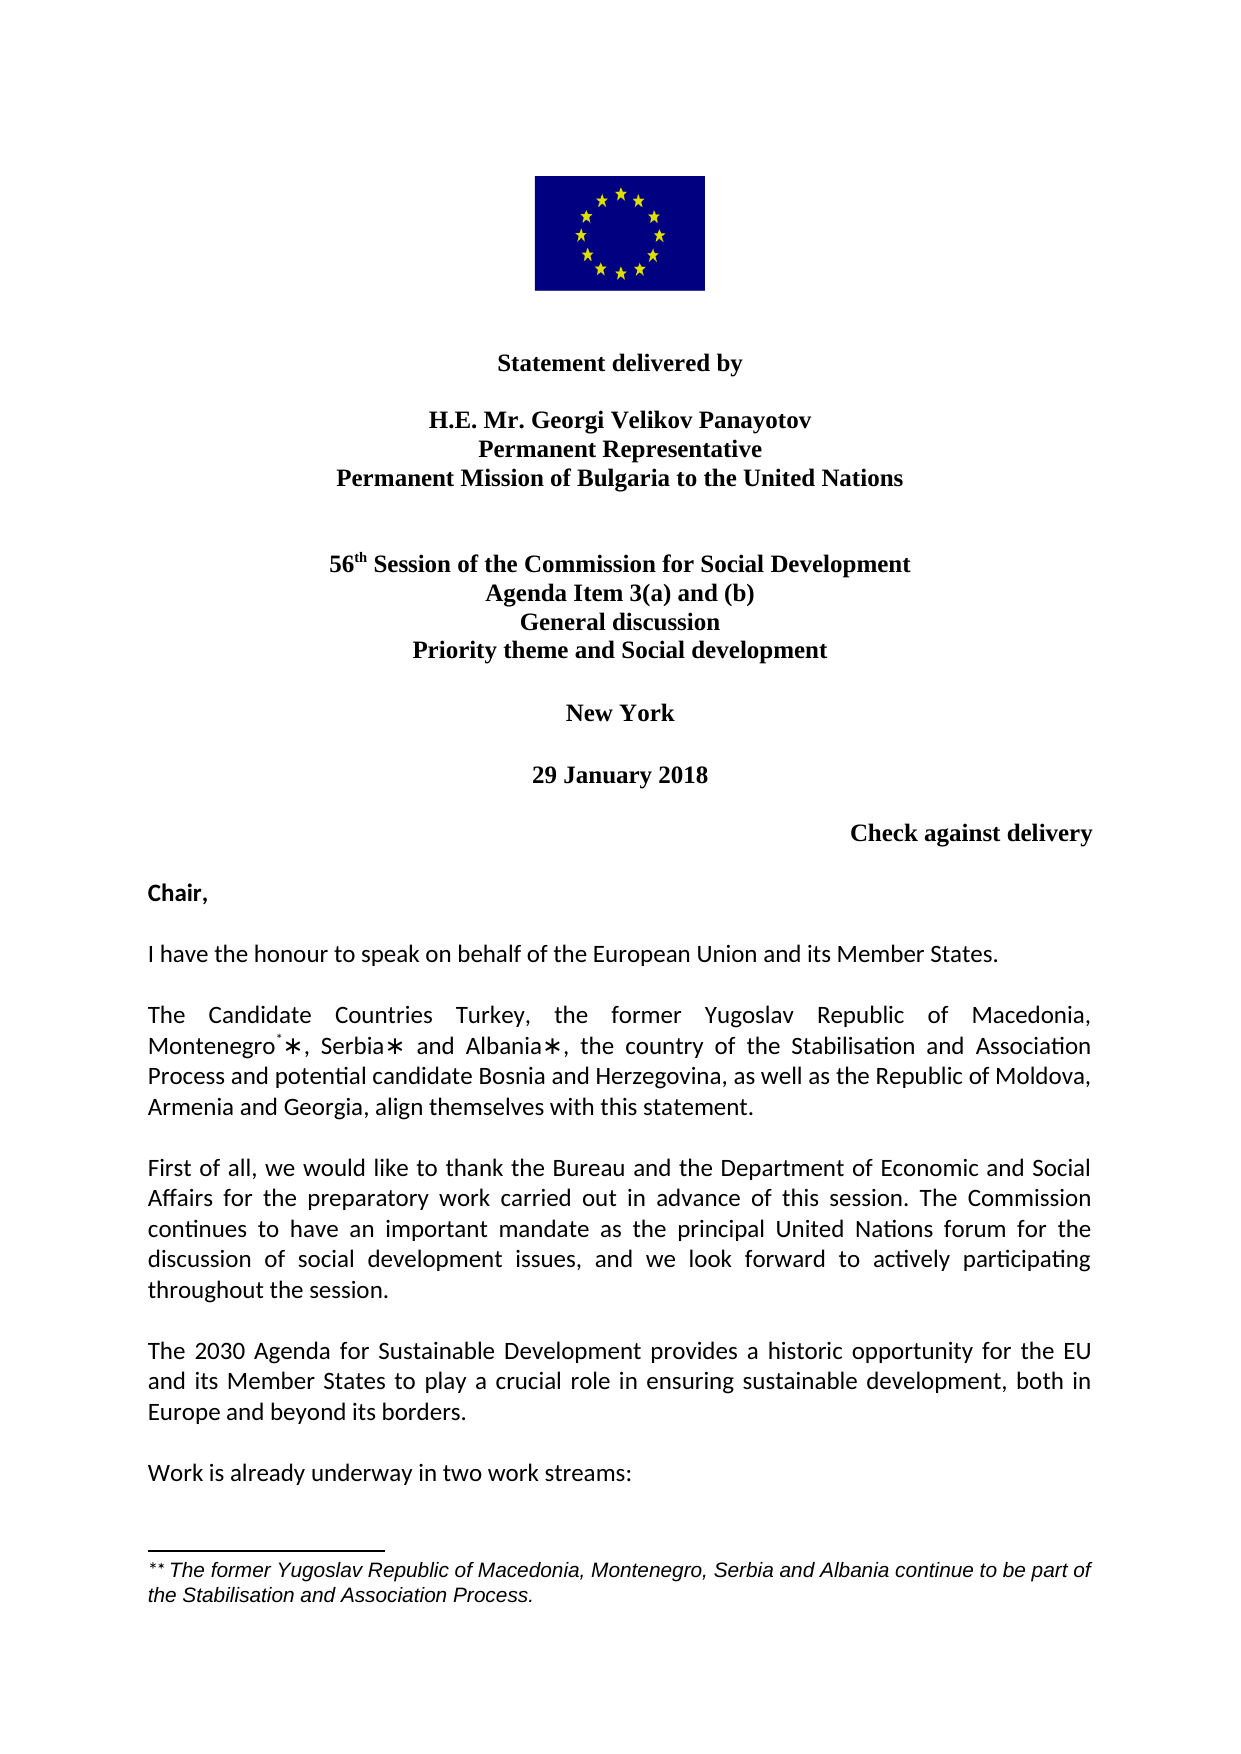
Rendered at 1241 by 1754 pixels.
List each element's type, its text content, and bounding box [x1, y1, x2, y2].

text 56th Session of the Commission for Social Development [148, 549, 1092, 578]
text Agenda Item 3(a) and (b) [148, 578, 1092, 607]
text The 2030 Agenda for Sustainable Development provides a historic opportunity for the EU and its Member States to play a crucial role in ensuring sustainable development, both in Europe and beyond its borders. [148, 1335, 1093, 1427]
text Check against delivery [148, 818, 1093, 847]
text First of all, we would like to thank the Bureau and the Department of Economic and Social Affairs for the preparatory work carried out in advance of this session. The Commission continues to have an important mandate as the principal United Nations forum for the discussion of social development issues, and we look forward to actively participating throughout the session. [148, 1152, 1093, 1304]
text H.E. Mr. Georgi Velikov Panayotov [148, 405, 1092, 434]
text The Candidate Countries Turkey, the former Yugoslav Republic of Macedonia, Montenegro*∗, Serbia∗ and Albania∗, the country of the Stabilisation and Association Process and potential candidate Bosnia and Herzegovina, as well as the Republic of Moldova, Armenia and Georgia, align themselves with this statement. [148, 999, 1093, 1121]
text Permanent Mission of Bulgaria to the United Nations [148, 463, 1092, 492]
text Chair, [148, 877, 1093, 908]
text New York [148, 695, 1093, 727]
text General discussion [148, 607, 1092, 635]
text Permanent Representative [148, 434, 1092, 463]
text I have the honour to speak on behalf of the European Union and its Member States. [148, 938, 1093, 969]
text 29 January 2018 [148, 758, 1093, 789]
text Priority theme and Social development [148, 635, 1092, 664]
text Work is already underway in two work streams: [148, 1457, 1093, 1488]
text Statement delivered by [148, 348, 1092, 377]
picture [534, 176, 705, 291]
